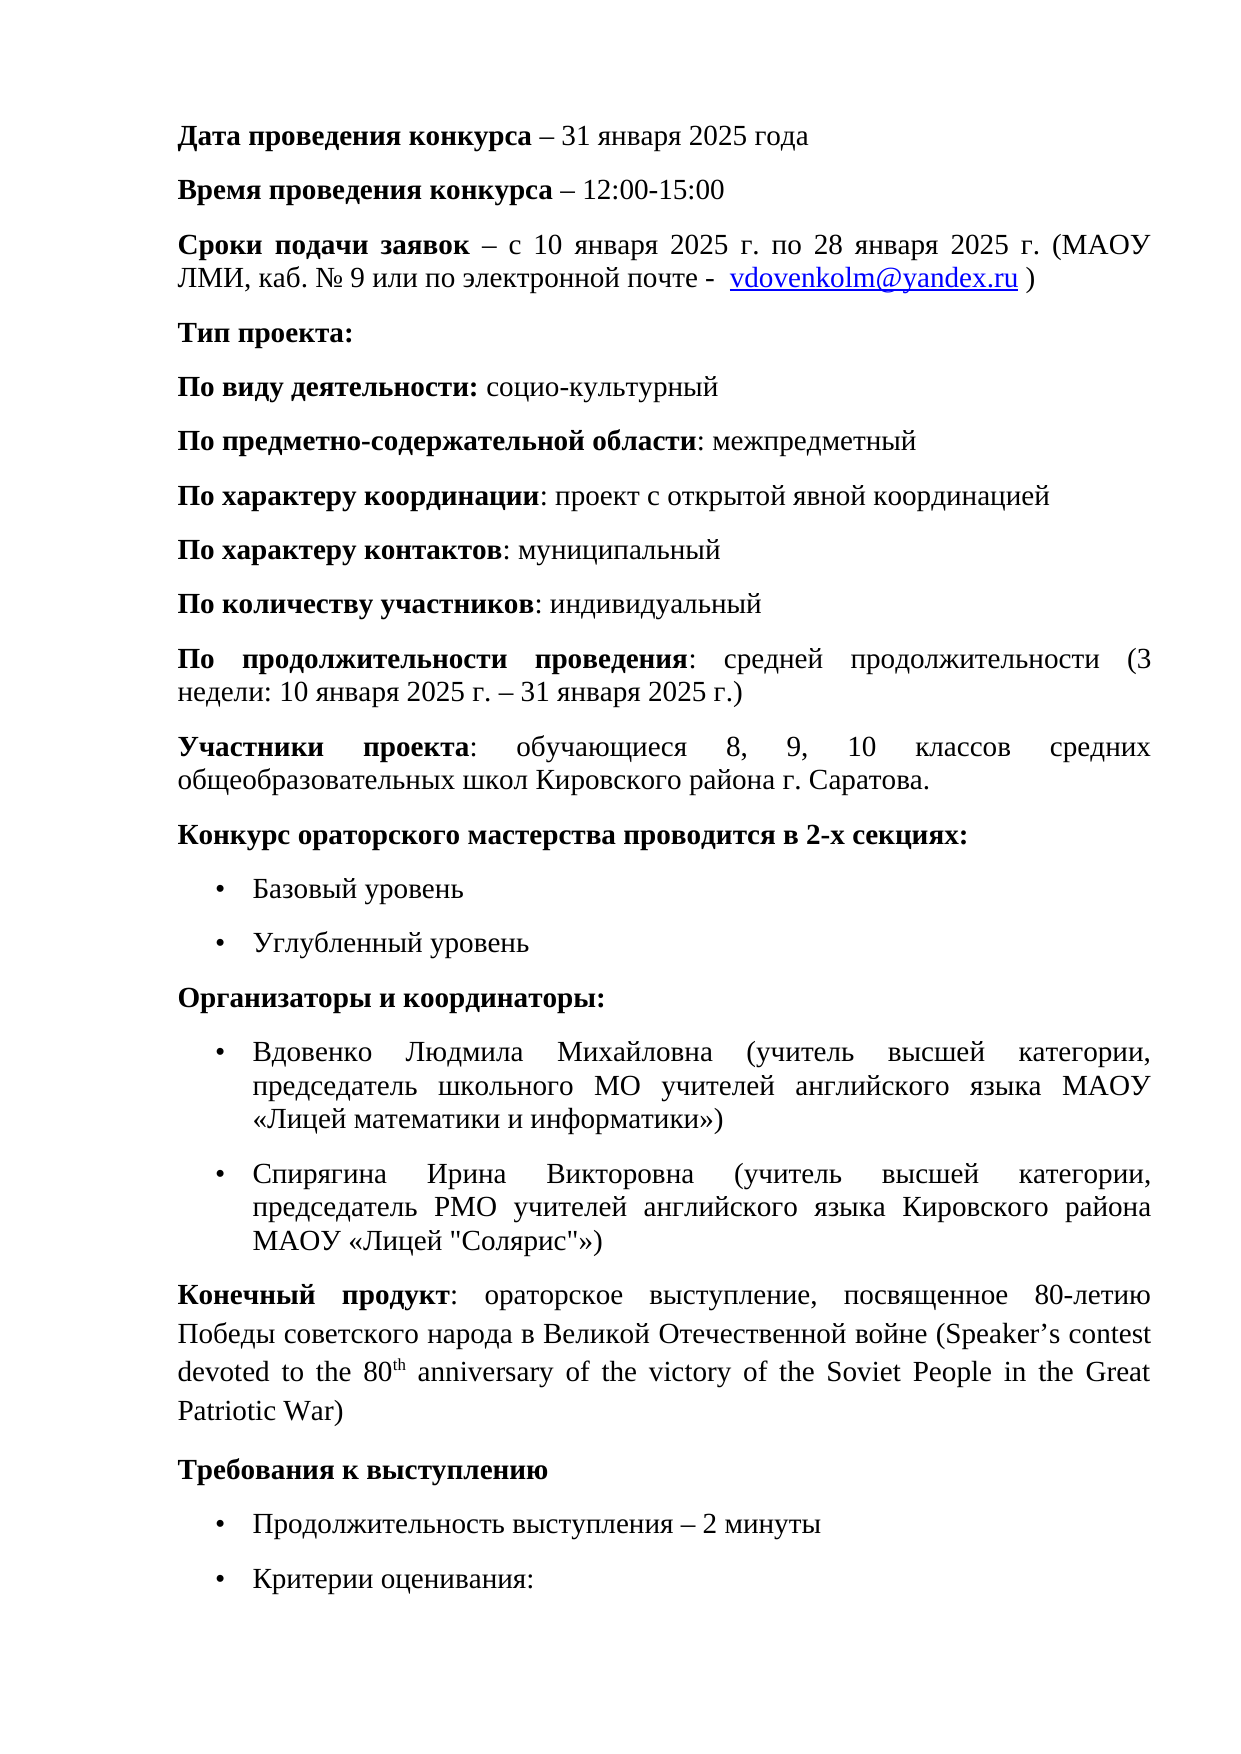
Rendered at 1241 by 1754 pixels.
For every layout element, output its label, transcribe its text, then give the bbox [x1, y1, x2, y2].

text Конечный продукт: ораторское выступление, посвященное 80-летию Победы советского народа в Великой Отечественной войне (Speaker’s contest devoted to the 80th anniversary of the victory of the Soviet People in the Great Patriotic War) [177, 1277, 1152, 1426]
text Организаторы и координаторы: [177, 980, 1152, 1013]
list Базовый уровень [215, 871, 1152, 905]
text Дата проведения конкурса – 31 января 2025 года [177, 118, 1152, 152]
text Конкурс ораторского мастерства проводится в 2-х секциях: [177, 817, 1152, 850]
text По характеру контактов: муниципальный [177, 532, 1152, 566]
list Критерии оценивания: [215, 1561, 1152, 1594]
text Сроки подачи заявок – с 10 января 2025 г. по 28 января 2025 г. (МАОУ ЛМИ, каб. № 9 или по электронной почте - vdovenkolm@yandex.ru ) [177, 227, 1152, 294]
text Тип проекта: [177, 315, 1152, 348]
list Углубленный уровень [215, 926, 1152, 959]
list Вдовенко Людмила Михайловна (учитель высшей категории, председатель школьного МО учителей английского языка МАОУ «Лицей математики и информатики») [215, 1034, 1152, 1135]
text Участники проекта: обучающиеся 8, 9, 10 классов средних общеобразовательных школ Кировского района г. Саратова. [177, 729, 1152, 796]
text По виду деятельности: социо-культурный [177, 369, 1152, 403]
text Время проведения конкурса – 12:00-15:00 [177, 172, 1152, 206]
text По продолжительности проведения: средней продолжительности (3 недели: 10 января 2025 г. – 31 января 2025 г.) [177, 641, 1152, 708]
text По количеству участников: индивидуальный [177, 587, 1152, 620]
list Продолжительность выступления – 2 минуты [215, 1507, 1152, 1540]
text По характеру координации: проект с открытой явной координацией [177, 478, 1152, 511]
text Требования к выступлению [177, 1452, 1152, 1486]
list Спирягина Ирина Викторовна (учитель высшей категории, председатель РМО учителей английского языка Кировского района МАОУ «Лицей "Солярис"») [215, 1156, 1152, 1256]
text По предметно-содержательной области: межпредметный [177, 423, 1152, 457]
